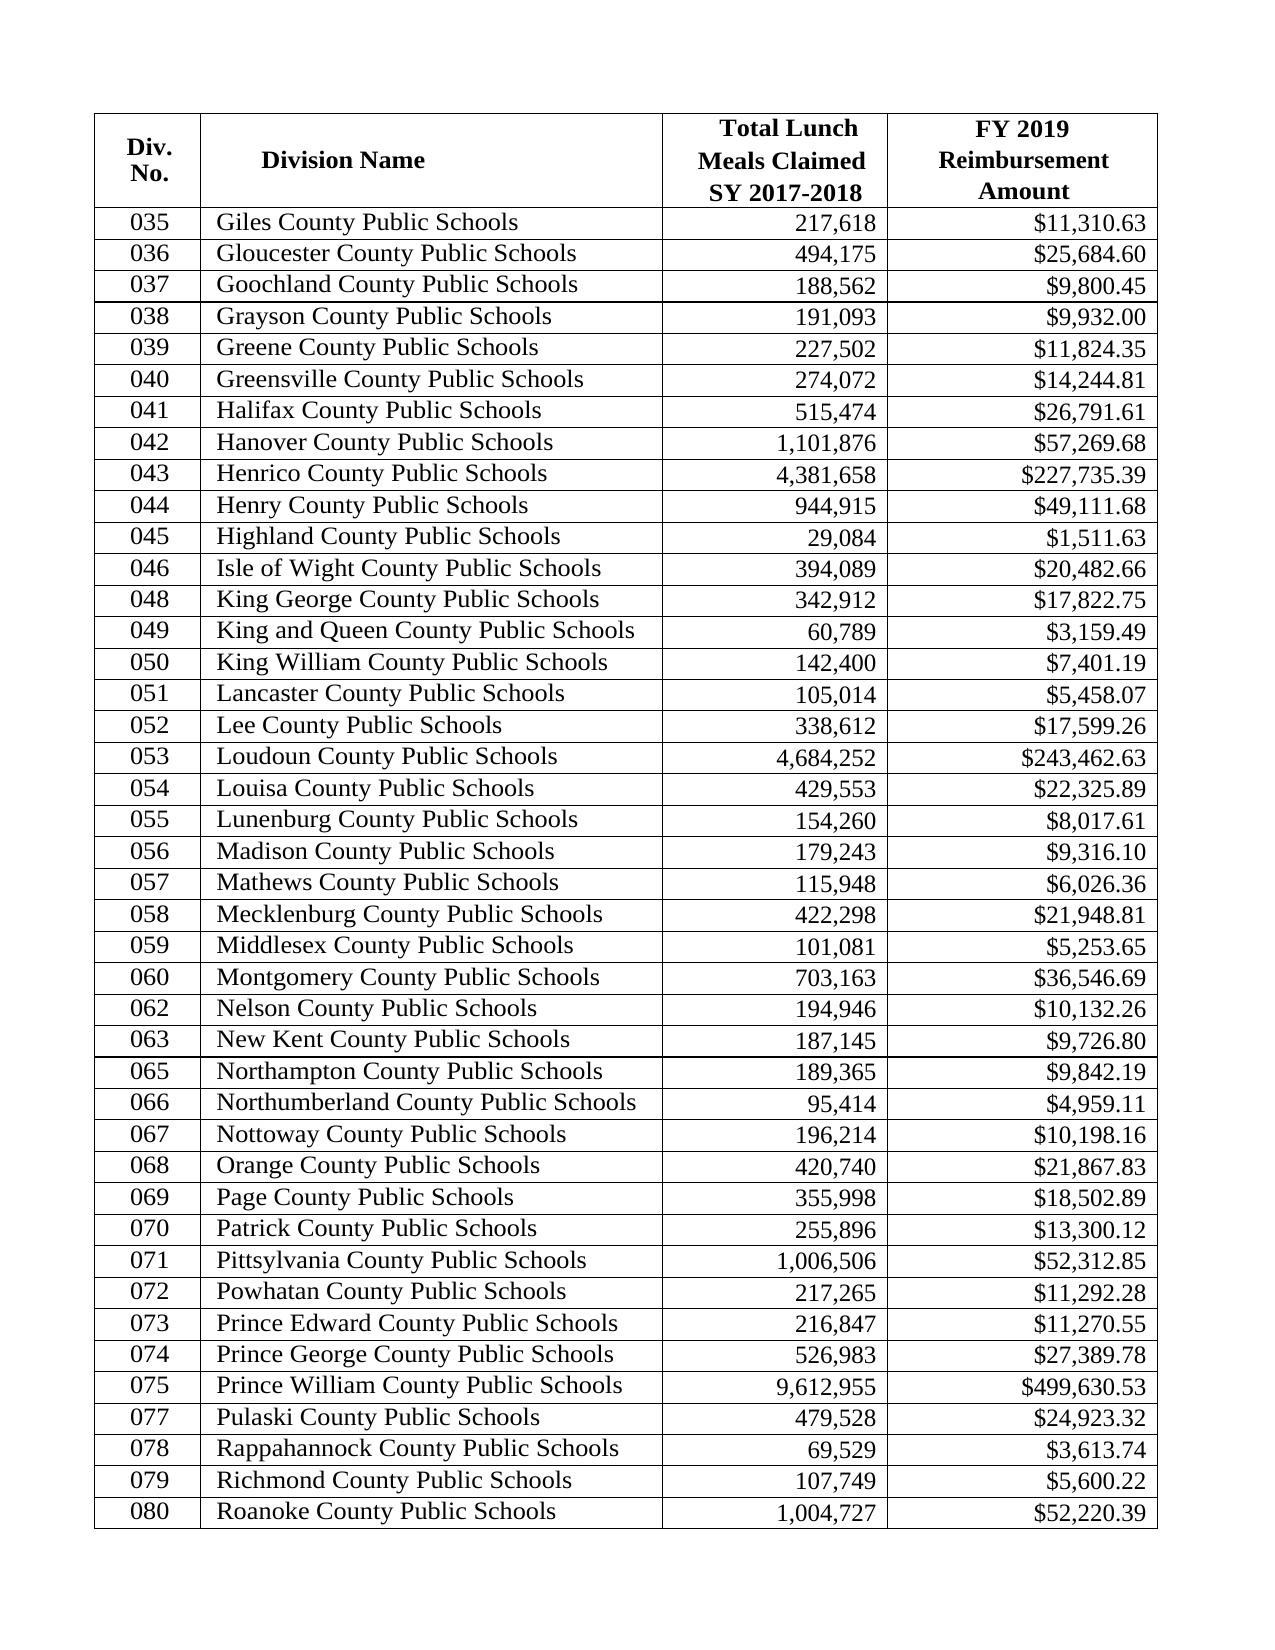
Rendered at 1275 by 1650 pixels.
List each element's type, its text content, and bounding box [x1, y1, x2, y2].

table_cell 036 [95, 240, 200, 270]
table_cell 059 [95, 932, 200, 962]
table_cell 052 [95, 711, 200, 742]
table_cell $5,458.07 [888, 680, 1157, 710]
table_cell Halifax County Public Schools [201, 397, 662, 427]
table_cell 188,562 [663, 271, 887, 301]
table_cell King William County Public Schools [201, 649, 662, 679]
table_cell Page County Public Schools [201, 1183, 662, 1214]
table_cell Prince Edward County Public Schools [201, 1309, 662, 1339]
table_cell 057 [95, 869, 200, 899]
table_cell 073 [95, 1309, 200, 1339]
table_cell $7,401.19 [888, 649, 1157, 679]
table_cell Nottoway County Public Schools [201, 1120, 662, 1151]
table_cell $4,959.11 [888, 1089, 1157, 1119]
table_cell $11,292.28 [888, 1278, 1157, 1308]
table_cell 062 [95, 995, 200, 1025]
table_cell 217,618 [663, 208, 887, 238]
table_cell 055 [95, 806, 200, 836]
table_cell $9,932.00 [888, 303, 1157, 333]
table_cell $14,244.81 [888, 365, 1157, 396]
table_cell $5,253.65 [888, 932, 1157, 962]
table_cell Pittsylvania County Public Schools [201, 1246, 662, 1277]
table_cell 338,612 [663, 711, 887, 742]
table_cell 079 [95, 1466, 200, 1497]
table_cell King and Queen County Public Schools [201, 617, 662, 647]
table_cell $499,630.53 [888, 1372, 1157, 1402]
table_cell Prince George County Public Schools [201, 1341, 662, 1371]
table_cell 394,089 [663, 554, 887, 584]
table_cell Highland County Public Schools [201, 523, 662, 553]
table_cell Middlesex County Public Schools [201, 932, 662, 962]
table_cell Northumberland County Public Schools [201, 1089, 662, 1119]
table_cell 069 [95, 1183, 200, 1214]
table_cell Madison County Public Schools [201, 837, 662, 868]
table_cell $9,726.80 [888, 1026, 1157, 1056]
table_cell 227,502 [663, 334, 887, 364]
table_cell $18,502.89 [888, 1183, 1157, 1214]
table_cell 494,175 [663, 240, 887, 270]
table_header Division Name [201, 114, 662, 207]
table_cell 187,145 [663, 1026, 887, 1056]
table_cell Pulaski County Public Schools [201, 1404, 662, 1434]
table_cell Patrick County Public Schools [201, 1215, 662, 1245]
table_cell 065 [95, 1058, 200, 1088]
table_cell Roanoke County Public Schools [201, 1498, 662, 1528]
table_cell 054 [95, 774, 200, 805]
table_header FY 2019 Reimbursement Amount [888, 114, 1157, 207]
table_cell 105,014 [663, 680, 887, 710]
table_cell 067 [95, 1120, 200, 1151]
table_cell Montgomery County Public Schools [201, 963, 662, 993]
table_cell Loudoun County Public Schools [201, 743, 662, 773]
table_cell 422,298 [663, 900, 887, 931]
table_cell $11,824.35 [888, 334, 1157, 364]
table_cell 196,214 [663, 1120, 887, 1151]
table_cell Grayson County Public Schools [201, 303, 662, 333]
table_cell $21,948.81 [888, 900, 1157, 931]
table_cell 1,101,876 [663, 428, 887, 459]
table_cell 048 [95, 586, 200, 616]
table_cell 035 [95, 208, 200, 238]
table_cell 046 [95, 554, 200, 584]
table_cell 1,004,727 [663, 1498, 887, 1528]
table_cell 142,400 [663, 649, 887, 679]
table_cell $1,511.63 [888, 523, 1157, 553]
table_cell $10,132.26 [888, 995, 1157, 1025]
table_cell 9,612,955 [663, 1372, 887, 1402]
table_cell $227,735.39 [888, 460, 1157, 490]
table_cell $52,312.85 [888, 1246, 1157, 1277]
table_cell $3,159.49 [888, 617, 1157, 647]
table_cell 051 [95, 680, 200, 710]
table_cell 053 [95, 743, 200, 773]
table_cell 080 [95, 1498, 200, 1528]
table_cell 194,946 [663, 995, 887, 1025]
table_cell $17,599.26 [888, 711, 1157, 742]
table_cell Prince William County Public Schools [201, 1372, 662, 1402]
table_cell 515,474 [663, 397, 887, 427]
table_cell $3,613.74 [888, 1435, 1157, 1465]
table_cell 179,243 [663, 837, 887, 868]
table_cell 429,553 [663, 774, 887, 805]
table_cell $6,026.36 [888, 869, 1157, 899]
table_cell $27,389.78 [888, 1341, 1157, 1371]
table_cell $5,600.22 [888, 1466, 1157, 1497]
table_cell 075 [95, 1372, 200, 1402]
table_cell Richmond County Public Schools [201, 1466, 662, 1497]
table_cell $8,017.61 [888, 806, 1157, 836]
table_cell $21,867.83 [888, 1152, 1157, 1182]
table_cell 107,749 [663, 1466, 887, 1497]
table_cell Lancaster County Public Schools [201, 680, 662, 710]
table_cell Greensville County Public Schools [201, 365, 662, 396]
table_cell Louisa County Public Schools [201, 774, 662, 805]
table_cell 191,093 [663, 303, 887, 333]
table_cell Lee County Public Schools [201, 711, 662, 742]
table_cell $13,300.12 [888, 1215, 1157, 1245]
table_cell 115,948 [663, 869, 887, 899]
table_cell 216,847 [663, 1309, 887, 1339]
table_cell 060 [95, 963, 200, 993]
table_cell 526,983 [663, 1341, 887, 1371]
table_cell Hanover County Public Schools [201, 428, 662, 459]
table_cell 074 [95, 1341, 200, 1371]
table_cell Nelson County Public Schools [201, 995, 662, 1025]
table_cell 217,265 [663, 1278, 887, 1308]
table_cell $11,310.63 [888, 208, 1157, 238]
table_cell 479,528 [663, 1404, 887, 1434]
table_cell $20,482.66 [888, 554, 1157, 584]
table_cell 070 [95, 1215, 200, 1245]
table_cell 077 [95, 1404, 200, 1434]
table_cell King George County Public Schools [201, 586, 662, 616]
table_cell $17,822.75 [888, 586, 1157, 616]
table_cell 045 [95, 523, 200, 553]
table_cell Mathews County Public Schools [201, 869, 662, 899]
table_header Div. No. [95, 114, 200, 207]
table_cell 60,789 [663, 617, 887, 647]
table_cell 154,260 [663, 806, 887, 836]
table_cell Powhatan County Public Schools [201, 1278, 662, 1308]
table_cell $52,220.39 [888, 1498, 1157, 1528]
table_cell $25,684.60 [888, 240, 1157, 270]
table_cell 1,006,506 [663, 1246, 887, 1277]
table_cell 044 [95, 491, 200, 522]
table_cell $49,111.68 [888, 491, 1157, 522]
table_cell $36,546.69 [888, 963, 1157, 993]
table_cell Giles County Public Schools [201, 208, 662, 238]
table_cell $10,198.16 [888, 1120, 1157, 1151]
table_cell 037 [95, 271, 200, 301]
table_cell Orange County Public Schools [201, 1152, 662, 1182]
table_cell 049 [95, 617, 200, 647]
table_cell Henrico County Public Schools [201, 460, 662, 490]
table_cell 058 [95, 900, 200, 931]
table_cell 355,998 [663, 1183, 887, 1214]
table_cell Rappahannock County Public Schools [201, 1435, 662, 1465]
table_cell 043 [95, 460, 200, 490]
table_cell Goochland County Public Schools [201, 271, 662, 301]
table_cell 056 [95, 837, 200, 868]
table_cell 101,081 [663, 932, 887, 962]
table_cell 4,381,658 [663, 460, 887, 490]
table_cell 29,084 [663, 523, 887, 553]
table_cell $9,316.10 [888, 837, 1157, 868]
table_cell 042 [95, 428, 200, 459]
table_cell 072 [95, 1278, 200, 1308]
table_cell 342,912 [663, 586, 887, 616]
table_cell $9,842.19 [888, 1058, 1157, 1088]
table_header Total Lunch Meals Claimed SY 2017-2018 [663, 114, 887, 207]
table_cell $26,791.61 [888, 397, 1157, 427]
table_cell 189,365 [663, 1058, 887, 1088]
table_cell 274,072 [663, 365, 887, 396]
table_cell $57,269.68 [888, 428, 1157, 459]
table_cell 4,684,252 [663, 743, 887, 773]
table_cell Mecklenburg County Public Schools [201, 900, 662, 931]
table_cell $24,923.32 [888, 1404, 1157, 1434]
table_cell 944,915 [663, 491, 887, 522]
table_cell $243,462.63 [888, 743, 1157, 773]
table_cell 040 [95, 365, 200, 396]
table_cell 071 [95, 1246, 200, 1277]
table_cell Lunenburg County Public Schools [201, 806, 662, 836]
table_cell $22,325.89 [888, 774, 1157, 805]
table_cell Northampton County Public Schools [201, 1058, 662, 1088]
table_cell Isle of Wight County Public Schools [201, 554, 662, 584]
table_cell 050 [95, 649, 200, 679]
table_cell Henry County Public Schools [201, 491, 662, 522]
table_cell 041 [95, 397, 200, 427]
table_cell 068 [95, 1152, 200, 1182]
table_cell 703,163 [663, 963, 887, 993]
table_cell 255,896 [663, 1215, 887, 1245]
table_cell $11,270.55 [888, 1309, 1157, 1339]
table_cell 420,740 [663, 1152, 887, 1182]
table_cell 063 [95, 1026, 200, 1056]
table_cell Gloucester County Public Schools [201, 240, 662, 270]
table_cell New Kent County Public Schools [201, 1026, 662, 1056]
table_cell $9,800.45 [888, 271, 1157, 301]
table_cell 95,414 [663, 1089, 887, 1119]
table_cell 038 [95, 303, 200, 333]
table_cell 066 [95, 1089, 200, 1119]
table_cell Greene County Public Schools [201, 334, 662, 364]
table_cell 69,529 [663, 1435, 887, 1465]
table_cell 078 [95, 1435, 200, 1465]
table_cell 039 [95, 334, 200, 364]
